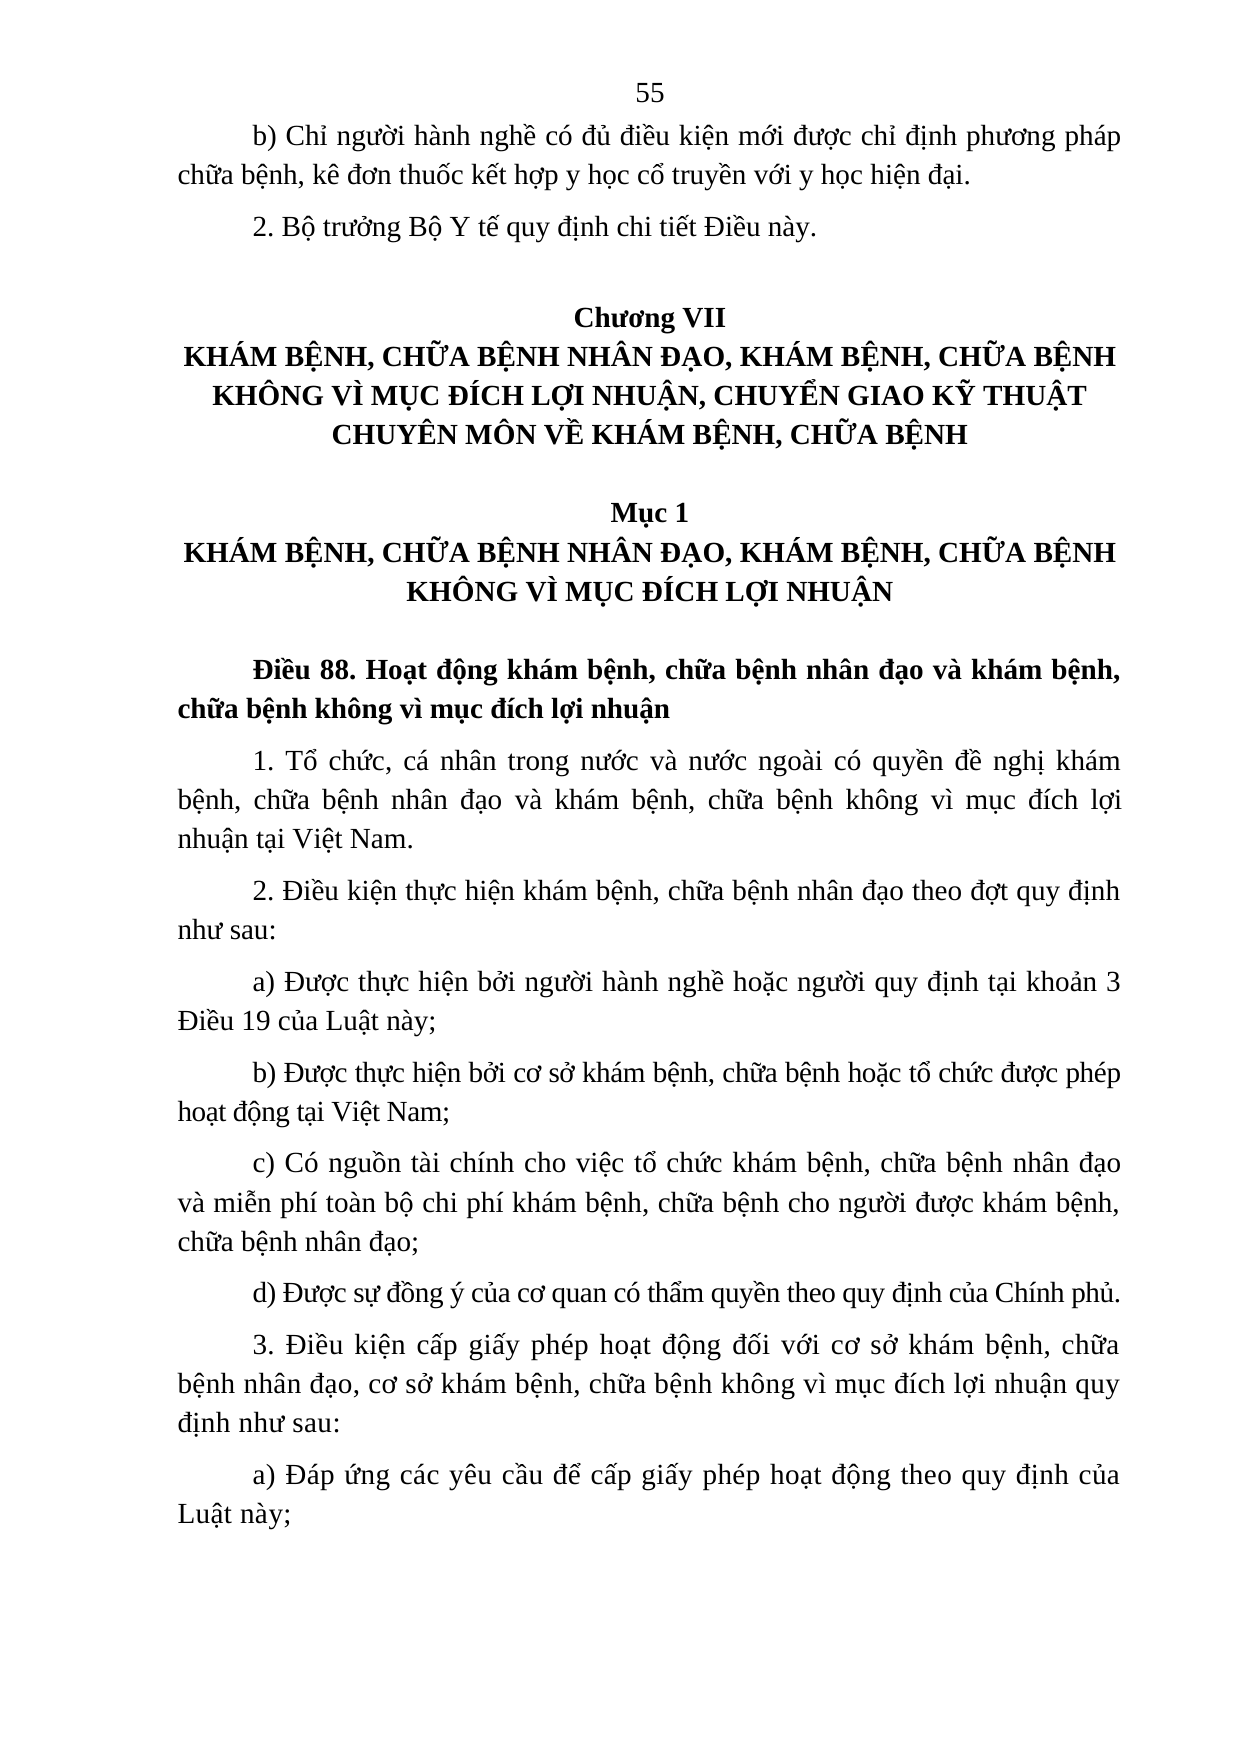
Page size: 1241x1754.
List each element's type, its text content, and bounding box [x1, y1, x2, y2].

text b) Chỉ người hành nghề có đủ điều kiện mới được chỉ định phương pháp chữa bệnh, kê đơn thuốc kết hợp y học cổ truyền với y học hiện đại. [177, 118, 1122, 191]
text b) Được thực hiện bởi cơ sở khám bệnh, chữa bệnh hoặc tổ chức được phép hoạt động tại Việt Nam; [177, 1055, 1122, 1127]
text 2. Điều kiện thực hiện khám bệnh, chữa bệnh nhân đạo theo đợt quy định như sau: [177, 873, 1122, 946]
text a) Được thực hiện bởi người hành nghề hoặc người quy định tại khoản 3 Điều 19 của Luật này; [177, 964, 1122, 1037]
text Chương VII KHÁM BỆNH, CHỮA BỆNH NHÂN ĐẠO, KHÁM BỆNH, CHỮA BỆNH KHÔNG VÌ MỤC ĐÍCH LỢI NHUẬN, CHUYỂN GIAO KỸ THUẬT CHUYÊN MÔN VỀ KHÁM BỆNH, CHỮA BỆNH [177, 300, 1122, 451]
text c) Có nguồn tài chính cho việc tổ chức khám bệnh, chữa bệnh nhân đạo và miễn phí toàn bộ chi phí khám bệnh, chữa bệnh cho người được khám bệnh, chữa bệnh nhân đạo; [177, 1146, 1122, 1257]
text 2. Bộ trưởng Bộ Y tế quy định chi tiết Điều này. [177, 209, 1122, 242]
text d) Được sự đồng ý của cơ quan có thẩm quyền theo quy định của Chính phủ. [177, 1276, 1122, 1309]
text 1. Tổ chức, cá nhân trong nước và nước ngoài có quyền đề nghị khám bệnh, chữa bệnh nhân đạo và khám bệnh, chữa bệnh không vì mục đích lợi nhuận tại Việt Nam. [177, 743, 1122, 855]
text Mục 1 KHÁM BỆNH, CHỮA BỆNH NHÂN ĐẠO, KHÁM BỆNH, CHỮA BỆNH KHÔNG VÌ MỤC ĐÍCH LỢI NHUẬN [177, 496, 1122, 607]
text Điều 88. Hoạt động khám bệnh, chữa bệnh nhân đạo và khám bệnh, chữa bệnh không vì mục đích lợi nhuận [177, 652, 1122, 725]
text 3. Điều kiện cấp giấy phép hoạt động đối với cơ sở khám bệnh, chữa bệnh nhân đạo, cơ sở khám bệnh, chữa bệnh không vì mục đích lợi nhuận quy định như sau: [177, 1327, 1122, 1439]
text a) Đáp ứng các yêu cầu để cấp giấy phép hoạt động theo quy định của Luật này; [177, 1457, 1122, 1530]
